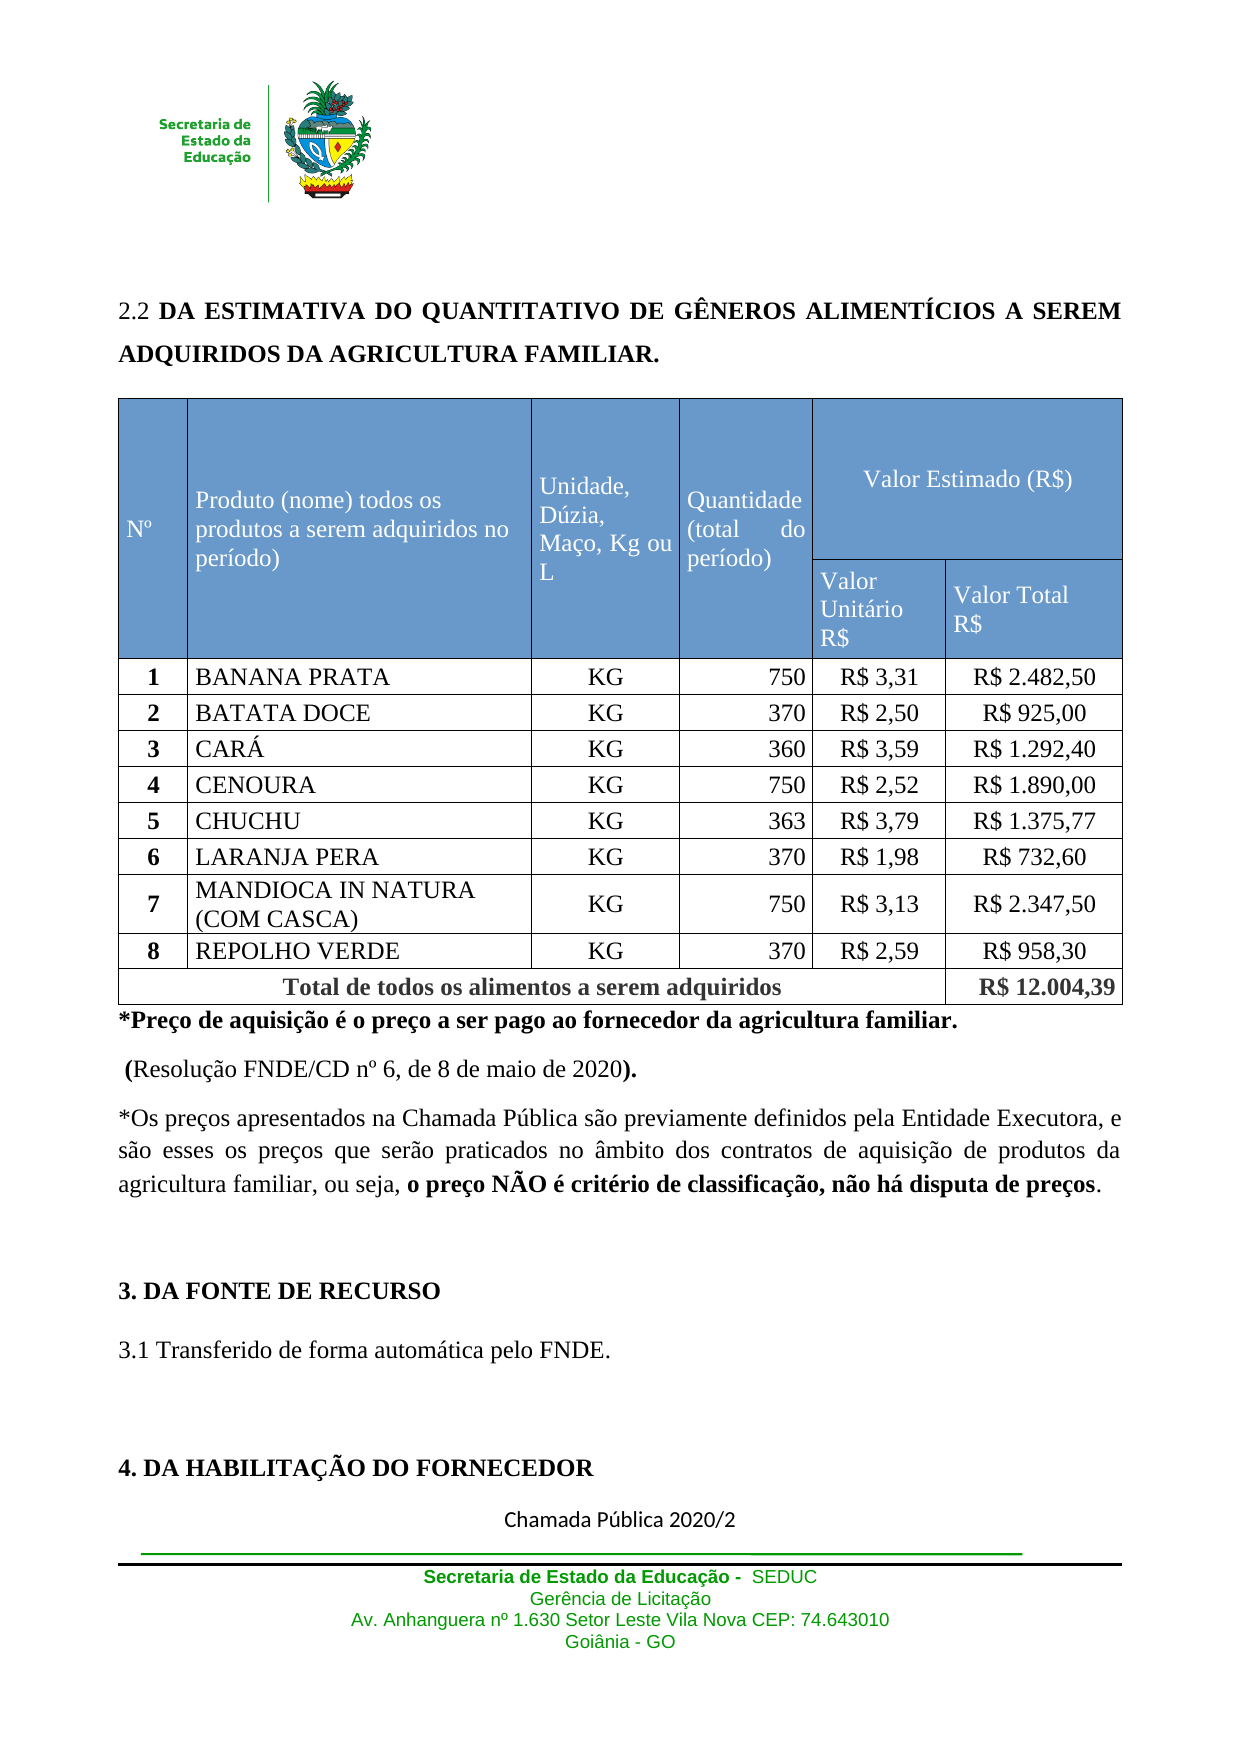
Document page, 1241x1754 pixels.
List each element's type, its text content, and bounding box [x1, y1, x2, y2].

table_cell CARÁ [188, 731, 531, 766]
table_cell R$ 3,59 [813, 731, 945, 766]
table_cell REPOLHO VERDE [188, 934, 531, 968]
table_header Unidade, Dúzia, Maço, Kg ou L [532, 399, 679, 658]
text (Resolução FNDE/CD nº 6, de 8 de maio de 2020). [118, 1054, 1122, 1083]
table_header Quantidade (total do período) [680, 399, 812, 658]
table_cell BATATA DOCE [188, 695, 531, 730]
text 3. DA FONTE DE RECURSO [118, 1276, 1122, 1305]
table_cell 1 [119, 659, 187, 694]
table_cell KG [532, 875, 679, 932]
table_cell 6 [119, 839, 187, 874]
table_header Nº [119, 399, 187, 658]
table_cell 3 [119, 731, 187, 766]
table_cell CENOURA [188, 767, 531, 802]
table_cell 370 [680, 934, 812, 968]
table_cell R$ 2,59 [813, 934, 945, 968]
table_cell BANANA PRATA [188, 659, 531, 694]
text *Os preços apresentados na Chamada Pública são previamente definidos pela Entidade Executora, e são esses os preços que serão praticados no âmbito dos contratos de aquisição de produtos da agricultura familiar, ou seja, o preço NÃO é critério de classificação, não há disputa de preços. [118, 1103, 1122, 1197]
table_cell R$ 2,52 [813, 767, 945, 802]
table_cell R$ 2.347,50 [946, 875, 1122, 932]
table_cell KG [532, 934, 679, 968]
table_cell KG [532, 731, 679, 766]
table_cell 4 [119, 767, 187, 802]
table_cell R$ 2,50 [813, 695, 945, 730]
table_cell R$ 3,31 [813, 659, 945, 694]
table_cell R$ 732,60 [946, 839, 1122, 874]
table_cell KG [532, 695, 679, 730]
table_cell 2 [119, 695, 187, 730]
table_cell KG [532, 839, 679, 874]
table_cell 363 [680, 803, 812, 838]
table_cell 370 [680, 695, 812, 730]
table_cell Valor Unitário R$ [813, 560, 945, 658]
table_cell MANDIOCA IN NATURA (COM CASCA) [188, 875, 531, 932]
table_cell 750 [680, 767, 812, 802]
table_header Produto (nome) todos os produtos a serem adquiridos no período) [188, 399, 531, 658]
table_cell Total de todos os alimentos a serem adquiridos [119, 969, 945, 1004]
picture [118, 73, 412, 210]
table_cell LARANJA PERA [188, 839, 531, 874]
text 2.2 DA ESTIMATIVA DO QUANTITATIVO DE GÊNEROS ALIMENTÍCIOS A SEREM ADQUIRIDOS DA AGRICULTURA FAMILIAR. [118, 296, 1122, 368]
table_cell R$ 958,30 [946, 934, 1122, 968]
table_cell Valor Total R$ [946, 560, 1122, 658]
table_cell 360 [680, 731, 812, 766]
table_cell 750 [680, 659, 812, 694]
table_cell 750 [680, 875, 812, 932]
table_cell R$ 1.292,40 [946, 731, 1122, 766]
table_cell R$ 3,13 [813, 875, 945, 932]
table_cell R$ 1,98 [813, 839, 945, 874]
table_cell 7 [119, 875, 187, 932]
table_cell R$ 1.375,77 [946, 803, 1122, 838]
text 4. DA HABILITAÇÃO DO FORNECEDOR [118, 1453, 1122, 1481]
table_cell 5 [119, 803, 187, 838]
table_cell KG [532, 767, 679, 802]
text 3.1 Transferido de forma automática pelo FNDE. [118, 1335, 1122, 1364]
table_cell R$ 2.482,50 [946, 659, 1122, 694]
table_cell CHUCHU [188, 803, 531, 838]
table_header Valor Estimado (R$) [813, 399, 1122, 559]
table_cell R$ 3,79 [813, 803, 945, 838]
table_cell 370 [680, 839, 812, 874]
table_cell R$ 12.004,39 [946, 969, 1122, 1004]
table_cell KG [532, 659, 679, 694]
table_cell R$ 1.890,00 [946, 767, 1122, 802]
table_cell R$ 925,00 [946, 695, 1122, 730]
table_cell 8 [119, 934, 187, 968]
text *Preço de aquisição é o preço a ser pago ao fornecedor da agricultura familiar. [118, 1005, 1122, 1034]
table_cell KG [532, 803, 679, 838]
